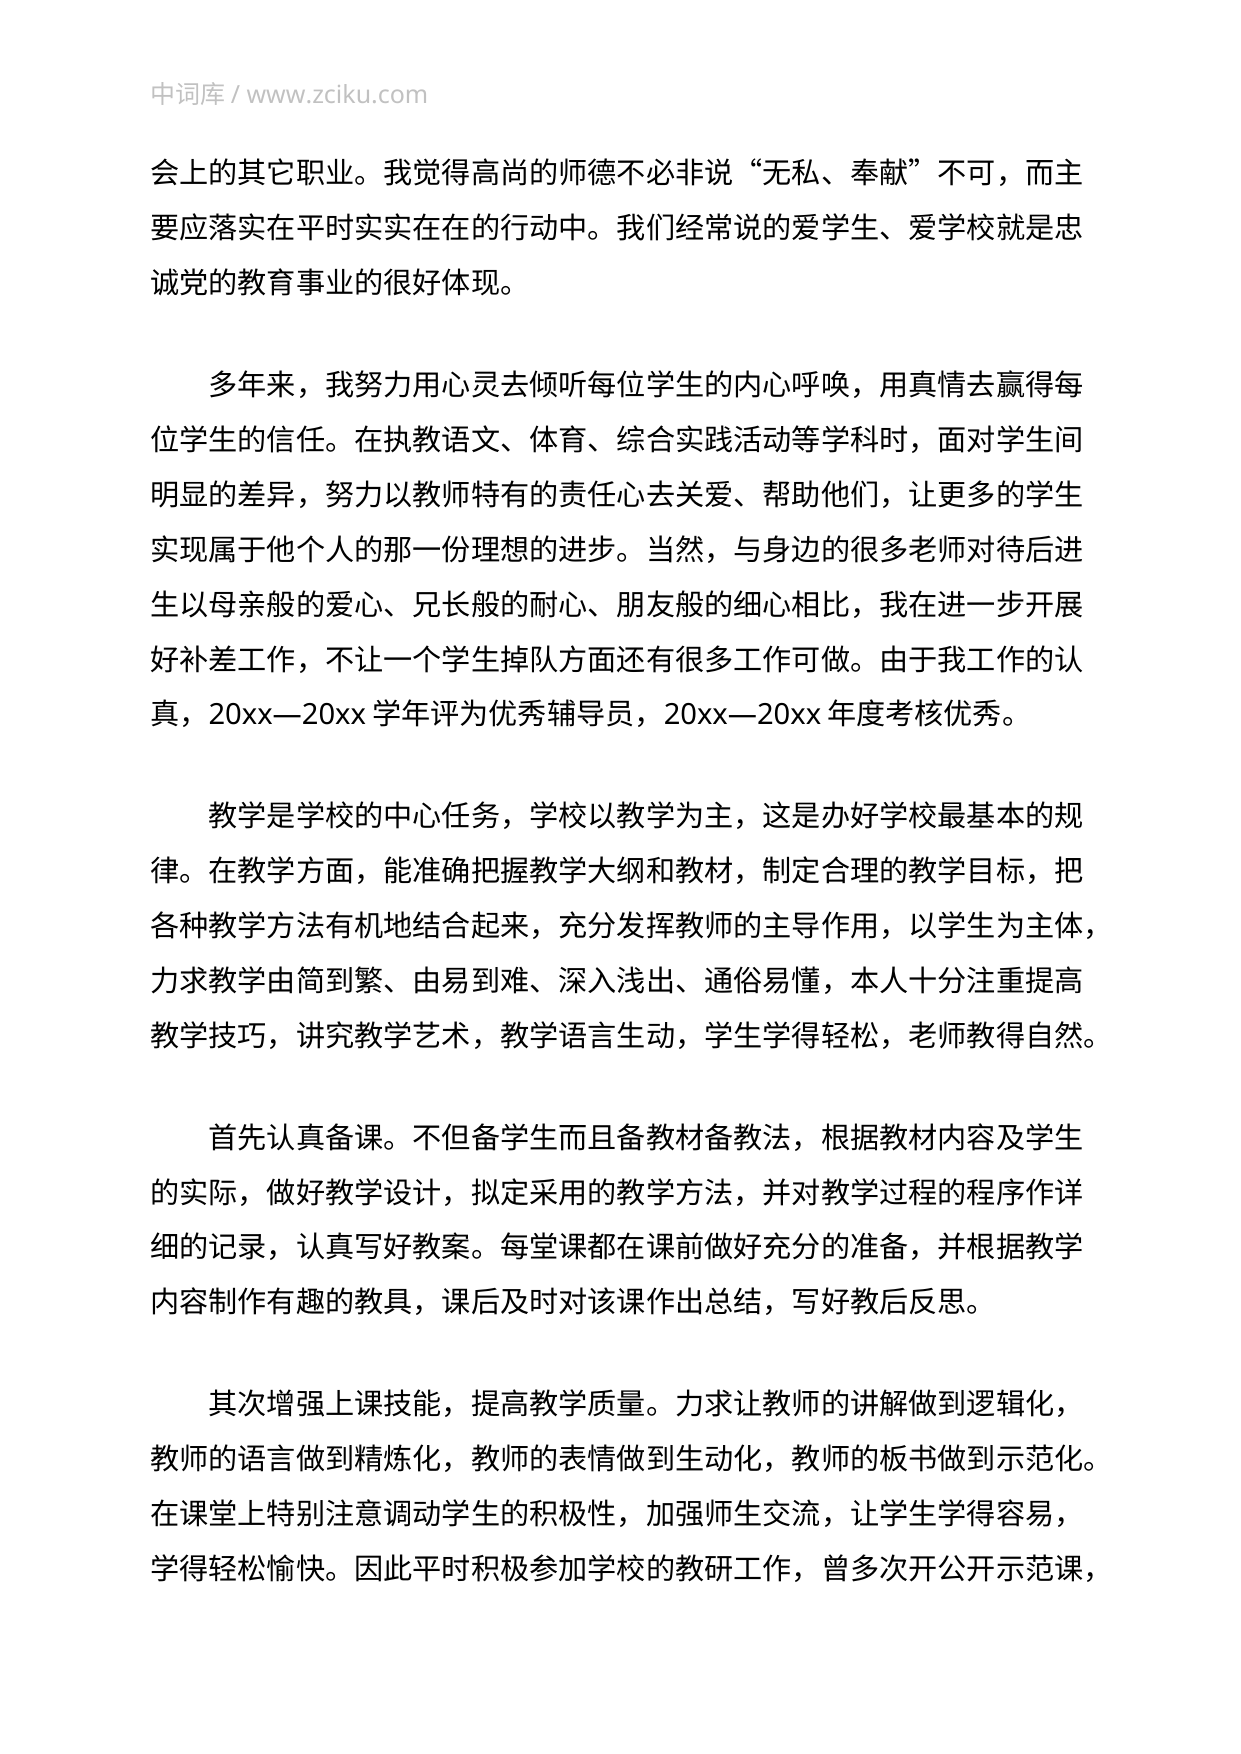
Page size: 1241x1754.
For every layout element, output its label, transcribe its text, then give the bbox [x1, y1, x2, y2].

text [150, 1381, 1090, 1588]
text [150, 150, 1090, 302]
text 教学是学校的中心任务，学校以教学为主，这是办好学校最基本的规律。在教学方面，能准确把握教学大纲和教材，制定合理的教学目标，把各种教学方法有机地结合起来，充分发挥教师的主导作用，以学生为主体，力求教学由简到繁、由易到难、深入浅出、通俗易懂，本人十分注重提高教学技巧，讲究教学艺术，教学语言生动，学生学得轻松，老师教得自然。 [150, 793, 1090, 1055]
text 多年来，我努力用心灵去倾听每位学生的内心呼唤，用真情去赢得每位学生的信任。在执教语文、体育、综合实践活动等学科时，面对学生间明显的差异，努力以教师特有的责任心去关爱、帮助他们，让更多的学生实现属于他个人的那一份理想的进步。当然，与身边的很多老师对待后进生以母亲般的爱心、兄长般的耐心、朋友般的细心相比，我在进一步开展好补差工作，不让一个学生掉队方面还有很多工作可做。由于我工作的认真，20xx—20xx学年评为优秀辅导员，20xx—20xx年度考核优秀。 [150, 362, 1090, 733]
text 首先认真备课。不但备学生而且备教材备教法，根据教材内容及学生的实际，做好教学设计，拟定采用的教学方法，并对教学过程的程序作详细的记录，认真写好教案。每堂课都在课前做好充分的准备，并根据教学内容制作有趣的教具，课后及时对该课作出总结，写好教后反思。 [150, 1114, 1090, 1321]
